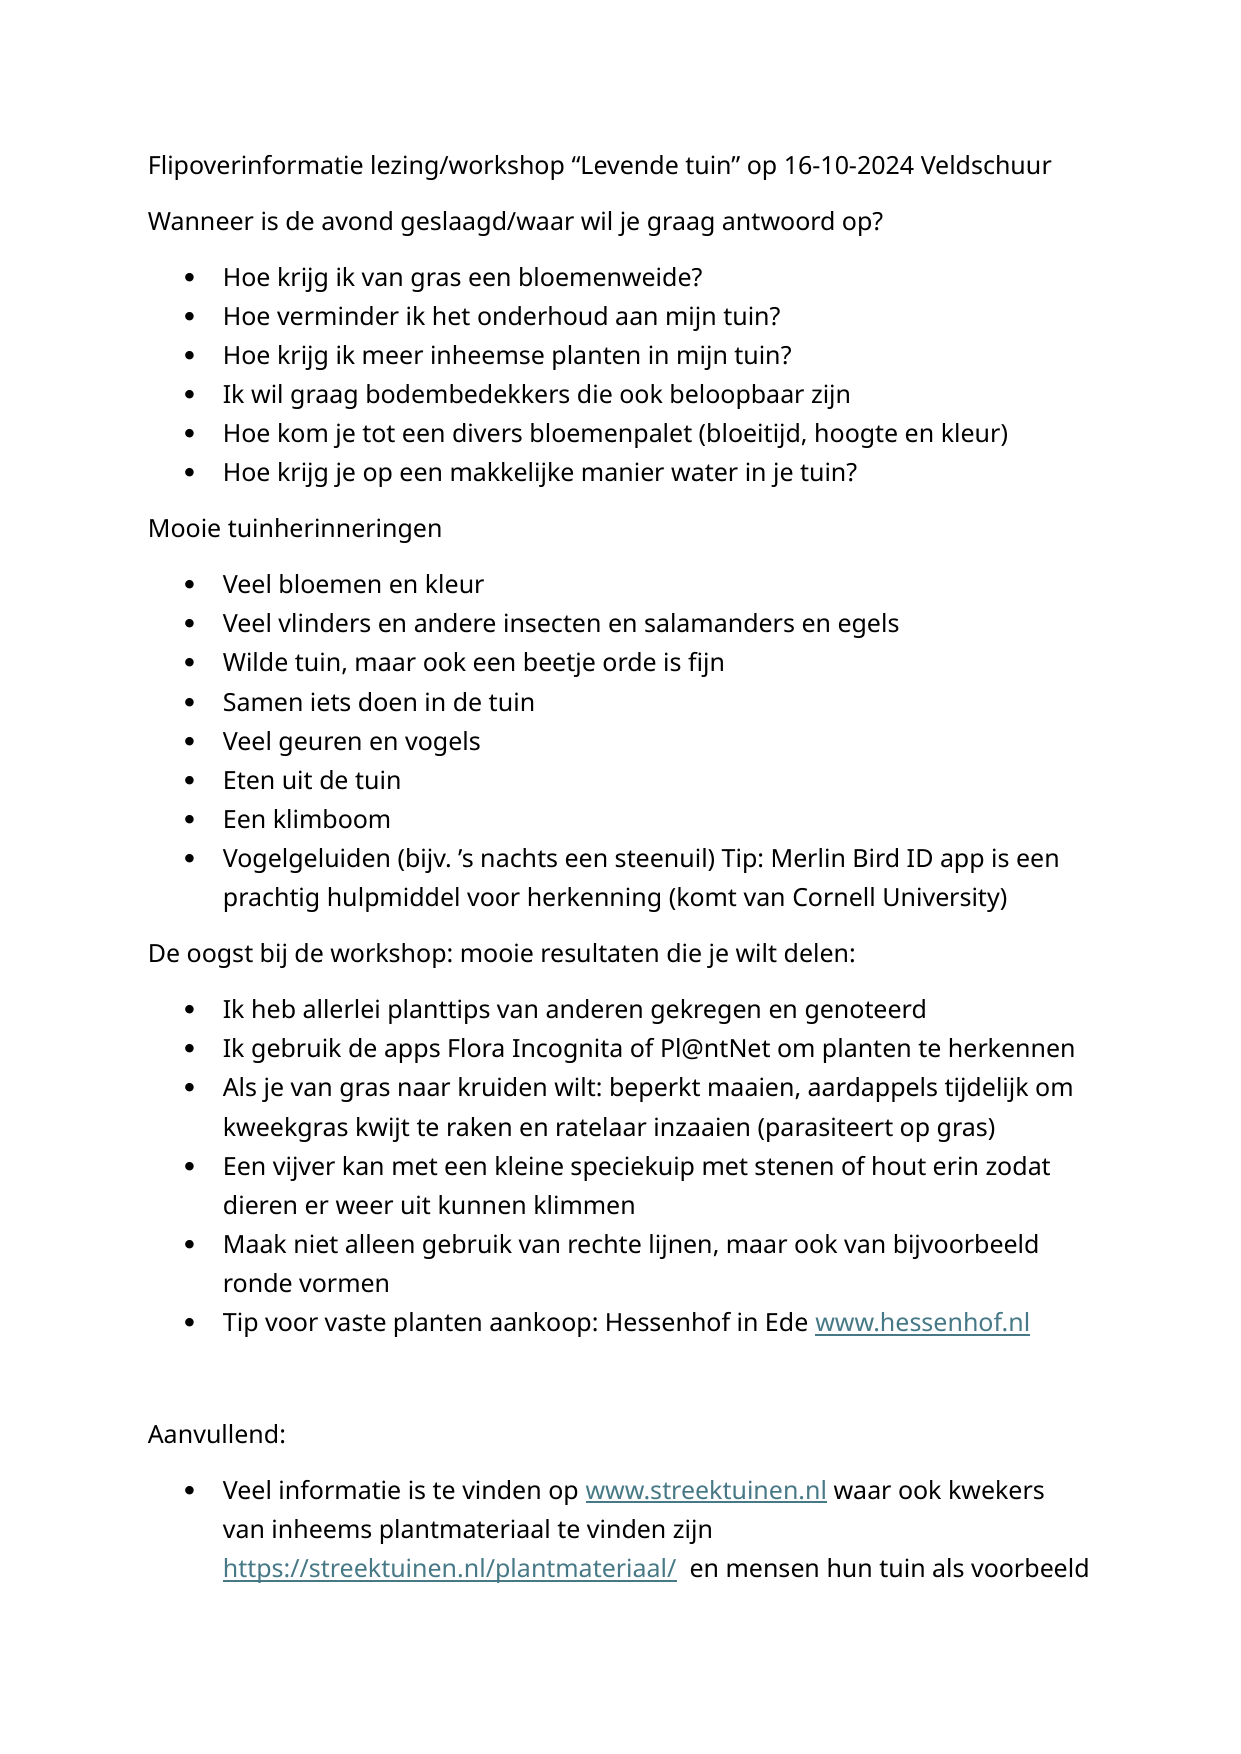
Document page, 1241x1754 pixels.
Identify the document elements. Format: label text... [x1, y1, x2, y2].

list Veel bloemen en kleur [185, 567, 1093, 601]
list Eten uit de tuin [185, 763, 1093, 797]
text De oogst bij de workshop: mooie resultaten die je wilt delen: [148, 936, 1093, 970]
list Maak niet alleen gebruik van rechte lijnen, maar ook van bijvoorbeeld ronde vormen [185, 1227, 1093, 1300]
list Ik heb allerlei planttips van anderen gekregen en genoteerd [185, 992, 1093, 1026]
text Aanvullend: [148, 1417, 1093, 1451]
list Hoe kom je tot een divers bloemenpalet (bloeitijd, hoogte en kleur) [185, 416, 1093, 450]
list Wilde tuin, maar ook een beetje orde is fijn [185, 645, 1093, 679]
list Veel geuren en vogels [185, 723, 1093, 757]
list Een klimboom [185, 802, 1093, 836]
list Als je van gras naar kruiden wilt: beperkt maaien, aardappels tijdelijk om kweekgras kwijt te raken en ratelaar inzaaien (parasiteert op gras) [185, 1070, 1093, 1143]
list Een vijver kan met een kleine speciekuip met stenen of hout erin zodat dieren er weer uit kunnen klimmen [185, 1148, 1093, 1222]
text Mooie tuinherinneringen [148, 511, 1093, 545]
list Vogelgeluiden (bijv. ’s nachts een steenuil) Tip: Merlin Bird ID app is een prachtig hulpmiddel voor herkenning (komt van Cornell University) [185, 841, 1093, 914]
text Flipoverinformatie lezing/workshop “Levende tuin” op 16-10-2024 Veldschuur [148, 148, 1093, 182]
list Hoe verminder ik het onderhoud aan mijn tuin? [185, 298, 1093, 332]
list Hoe krijg ik van gras een bloemenweide? [185, 259, 1093, 293]
list Hoe krijg ik meer inheemse planten in mijn tuin? [185, 338, 1093, 372]
list Ik wil graag bodembedekkers die ook beloopbaar zijn [185, 377, 1093, 411]
list Ik gebruik de apps Flora Incognita of Pl@ntNet om planten te herkennen [185, 1031, 1093, 1065]
list Hoe krijg je op een makkelijke manier water in je tuin? [185, 455, 1093, 489]
list Veel vlinders en andere insecten en salamanders en egels [185, 606, 1093, 640]
text Wanneer is de avond geslaagd/waar wil je graag antwoord op? [148, 203, 1093, 237]
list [185, 1473, 1093, 1585]
list Tip voor vaste planten aankoop: Hessenhof in Ede www.hessenhof.nl [185, 1305, 1093, 1339]
list Samen iets doen in de tuin [185, 684, 1093, 718]
